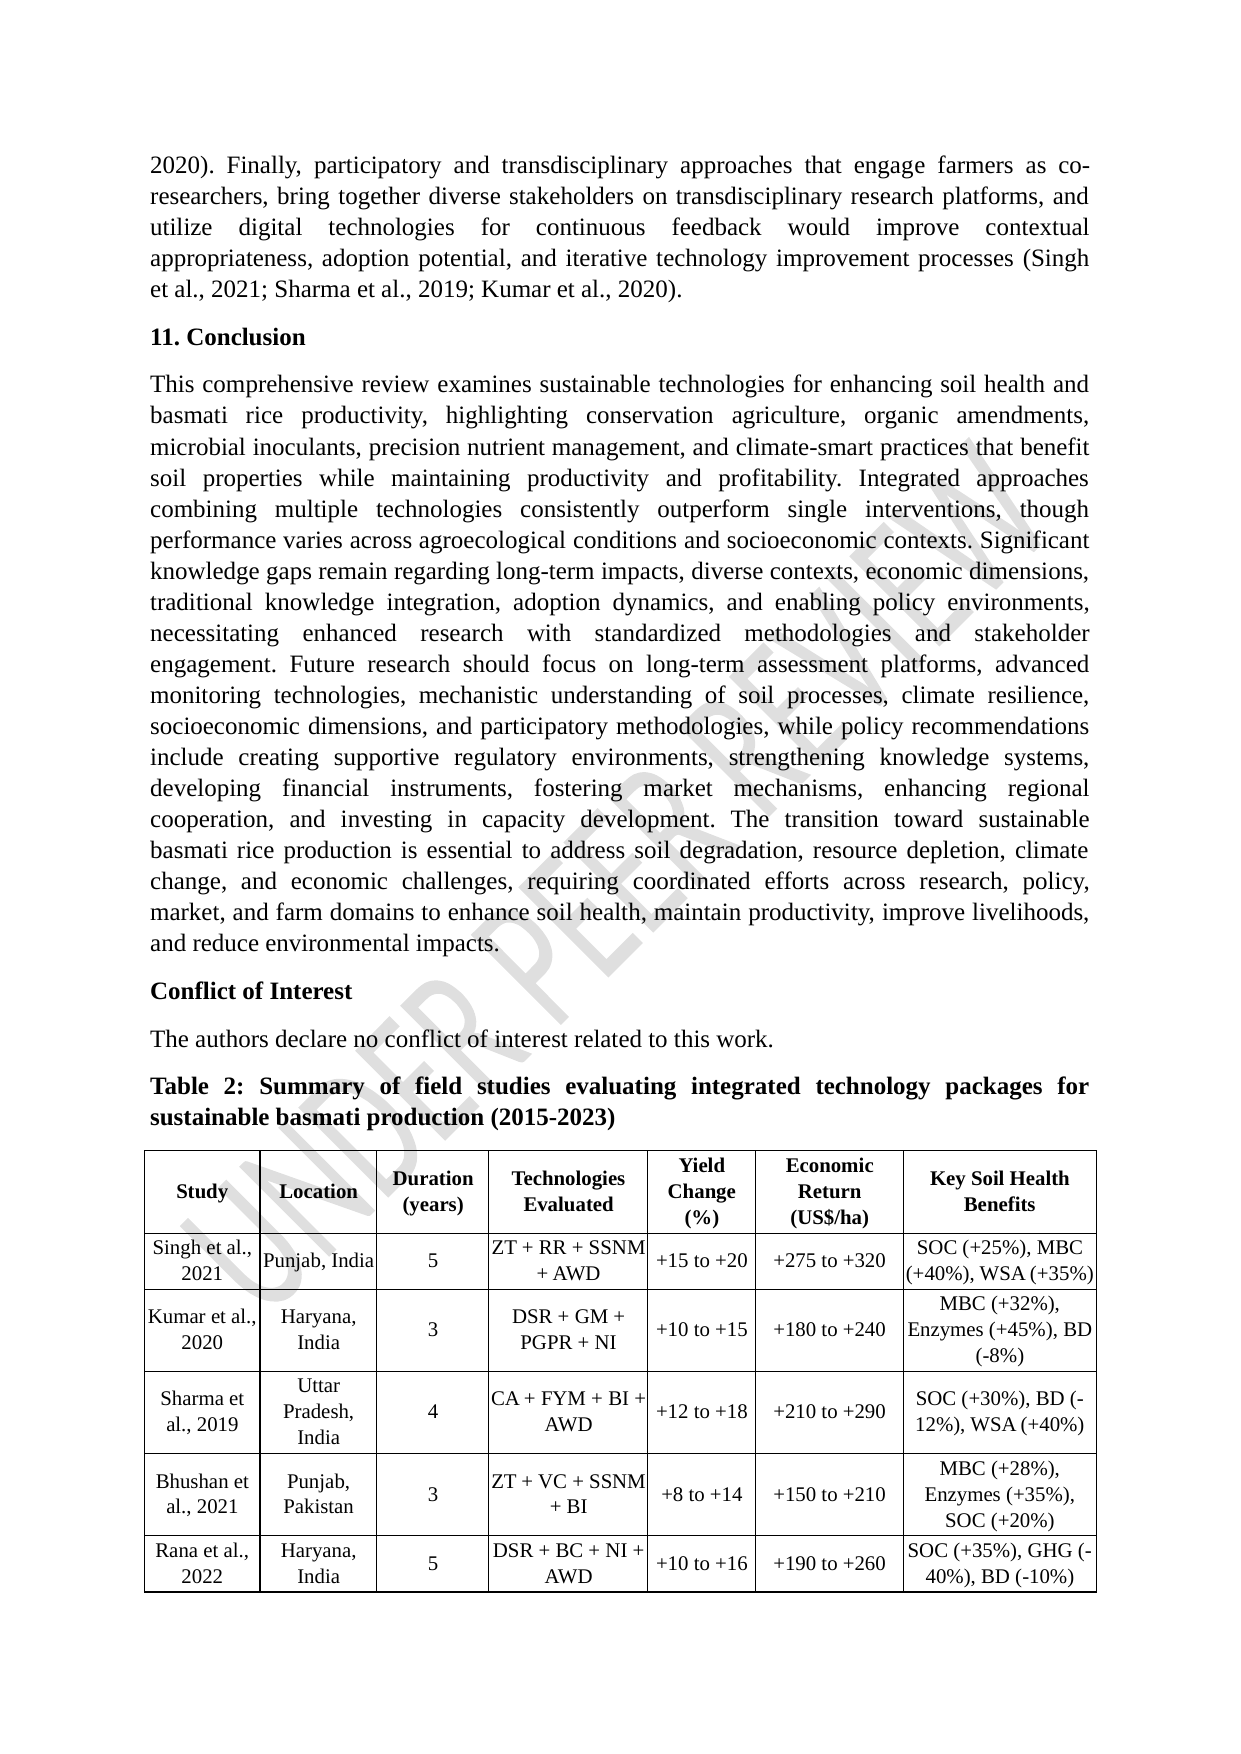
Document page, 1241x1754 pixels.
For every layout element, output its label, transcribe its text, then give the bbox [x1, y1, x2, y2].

table_header Yield Change (%) [648, 1151, 755, 1232]
table_cell +150 to +210 [756, 1454, 903, 1535]
table_cell +12 to +18 [648, 1372, 755, 1453]
table_header Location [261, 1151, 376, 1232]
table_cell DSR + BC + NI + AWD [489, 1536, 647, 1591]
table_cell 3 [377, 1290, 488, 1371]
table_cell Singh et al., 2021 [145, 1234, 259, 1289]
table_cell Bhushan et al., 2021 [145, 1454, 259, 1535]
table_cell Punjab, Pakistan [261, 1454, 376, 1535]
table_cell +210 to +290 [756, 1372, 903, 1453]
table_header Economic Return (US$/ha) [756, 1151, 903, 1232]
table_cell SOC (+25%), MBC (+40%), WSA (+35%) [904, 1234, 1096, 1289]
table_cell CA + FYM + BI + AWD [489, 1372, 647, 1453]
text Conflict of Interest [150, 976, 1090, 1005]
table_cell +10 to +16 [648, 1536, 755, 1591]
table_cell MBC (+32%), Enzymes (+45%), BD (-8%) [904, 1290, 1096, 1371]
text The authors declare no conflict of interest related to this work. [150, 1024, 1090, 1052]
table_cell SOC (+30%), BD (-12%), WSA (+40%) [904, 1372, 1096, 1453]
table_cell +275 to +320 [756, 1234, 903, 1289]
table_cell DSR + GM + PGPR + NI [489, 1290, 647, 1371]
text This comprehensive review examines sustainable technologies for enhancing soil health and basmati rice productivity, highlighting conservation agriculture, organic amendments, microbial inoculants, precision nutrient management, and climate-smart practices that benefit soil properties while maintaining productivity and profitability. Integrated approaches combining multiple technologies consistently outperform single interventions, though performance varies across agroecological conditions and socioeconomic contexts. Significant knowledge gaps remain regarding long-term impacts, diverse contexts, economic dimensions, traditional knowledge integration, adoption dynamics, and enabling policy environments, necessitating enhanced research with standardized methodologies and stakeholder engagement. Future research should focus on long-term assessment platforms, advanced monitoring technologies, mechanistic understanding of soil processes, climate resilience, socioeconomic dimensions, and participatory methodologies, while policy recommendations include creating supportive regulatory environments, strengthening knowledge systems, developing financial instruments, fostering market mechanisms, enhancing regional cooperation, and investing in capacity development. The transition toward sustainable basmati rice production is essential to address soil degradation, resource depletion, climate change, and economic challenges, requiring coordinated efforts across research, policy, market, and farm domains to enhance soil health, maintain productivity, improve livelihoods, and reduce environmental impacts. [150, 369, 1090, 957]
table_cell 3 [377, 1454, 488, 1535]
table_header Duration (years) [377, 1151, 488, 1232]
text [150, 150, 1090, 303]
table_cell 4 [377, 1372, 488, 1453]
table_cell Sharma et al., 2019 [145, 1372, 259, 1453]
table_cell MBC (+28%), Enzymes (+35%), SOC (+20%) [904, 1454, 1096, 1535]
table_cell +10 to +15 [648, 1290, 755, 1371]
table_cell ZT + RR + SSNM + AWD [489, 1234, 647, 1289]
table_cell +15 to +20 [648, 1234, 755, 1289]
table_cell SOC (+35%), GHG (-40%), BD (-10%) [904, 1536, 1096, 1591]
table_cell +180 to +240 [756, 1290, 903, 1371]
table_header Key Soil Health Benefits [904, 1151, 1096, 1232]
text Table 2: Summary of field studies evaluating integrated technology packages for sustainable basmati production (2015-2023) [150, 1071, 1090, 1131]
table_cell Haryana, India [261, 1290, 376, 1371]
table_cell 5 [377, 1536, 488, 1591]
table_header Technologies Evaluated [489, 1151, 647, 1232]
table_cell Kumar et al., 2020 [145, 1290, 259, 1371]
table_cell Uttar Pradesh, India [261, 1372, 376, 1453]
table_cell Rana et al., 2022 [145, 1536, 259, 1591]
table_cell +190 to +260 [756, 1536, 903, 1591]
table_cell ZT + VC + SSNM + BI [489, 1454, 647, 1535]
table_cell Haryana, India [261, 1536, 376, 1591]
table_cell 5 [377, 1234, 488, 1289]
table_cell +8 to +14 [648, 1454, 755, 1535]
table_cell Punjab, India [261, 1234, 376, 1289]
text 11. Conclusion [150, 322, 1090, 351]
table_header Study [145, 1151, 259, 1232]
